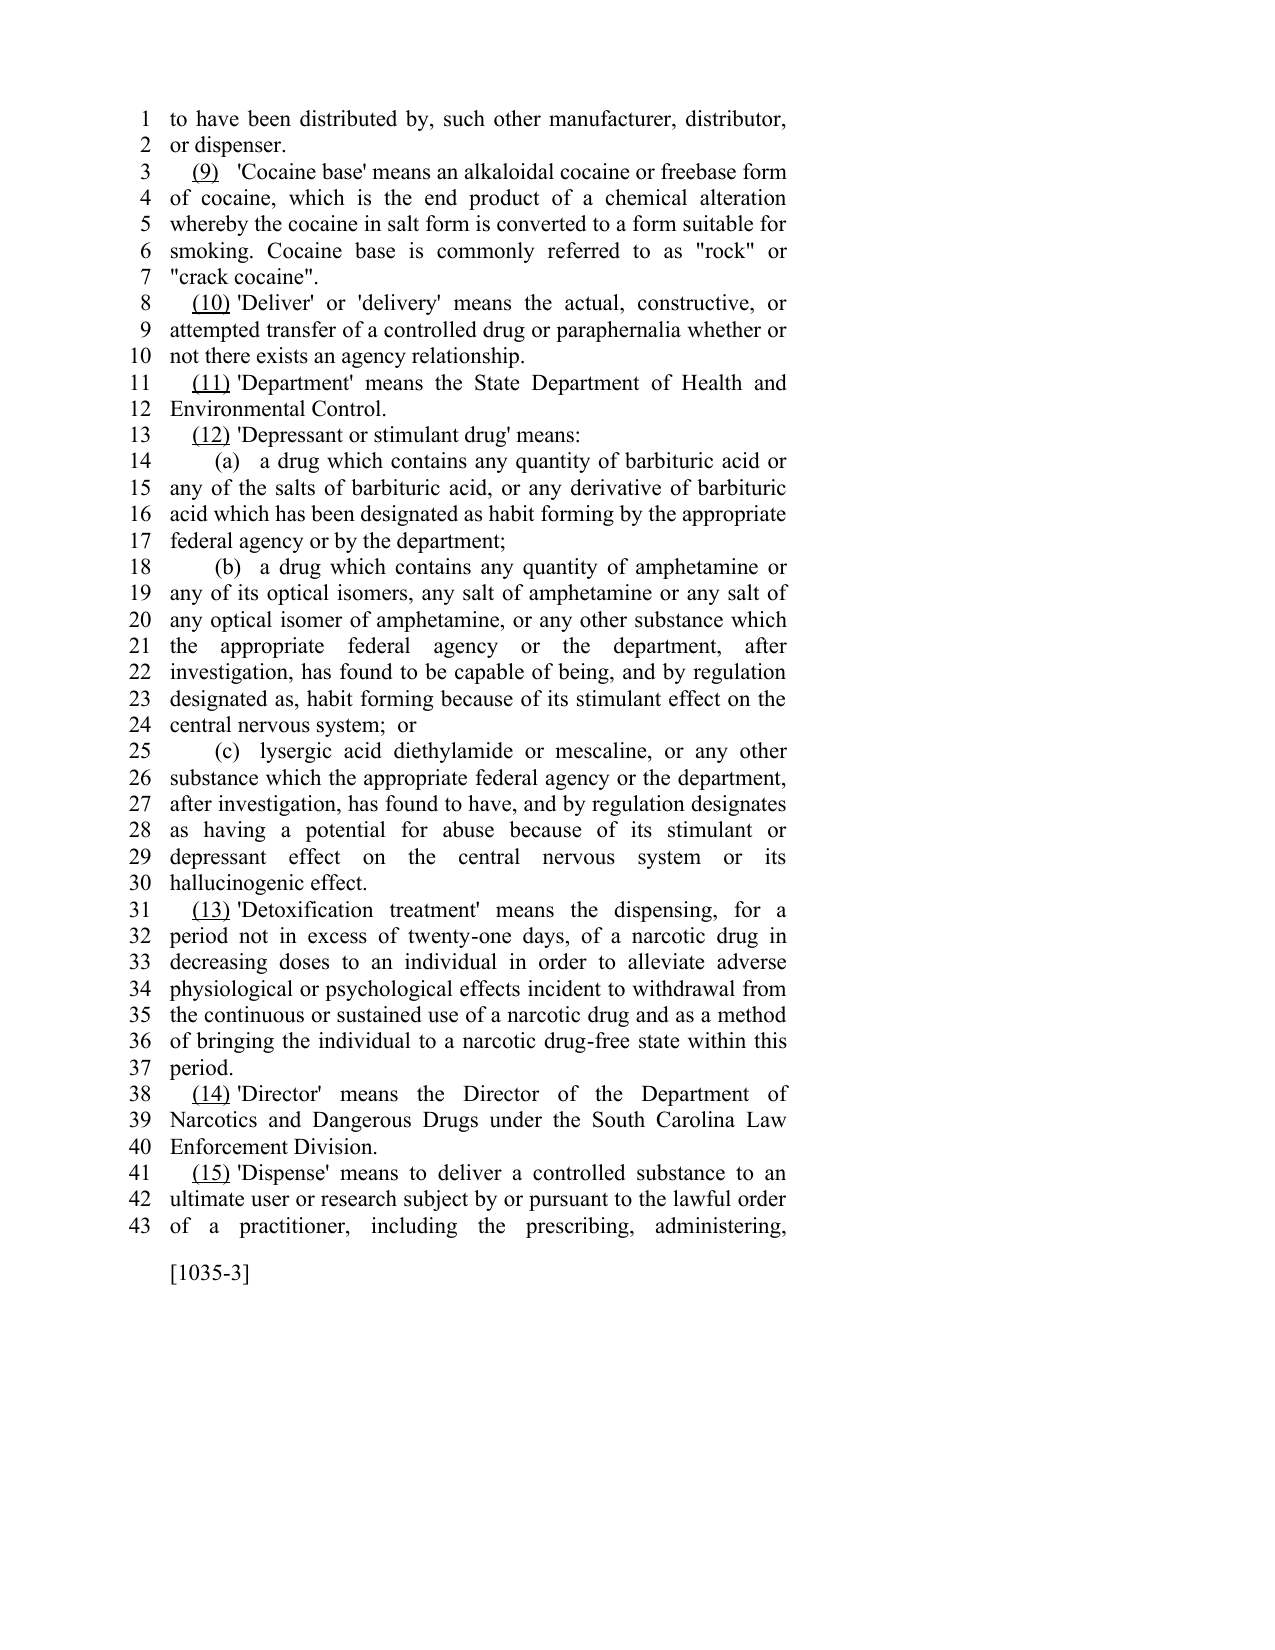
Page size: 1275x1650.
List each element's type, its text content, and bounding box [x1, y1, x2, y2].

text (a) a drug which contains any quantity of barbituric acid or any of the salts of barbituric acid, or any derivative of barbituric acid which has been designated as habit forming by the appropriate federal agency or by the department; [169, 448, 787, 553]
text (c) lysergic acid diethylamide or mescaline, or any other substance which the appropriate federal agency or the department, after investigation, has found to have, and by regulation designates as having a potential for abuse because of its stimulant or depressant effect on the central nervous system or its hallucinogenic effect. [169, 737, 787, 896]
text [169, 105, 787, 158]
text (9) 'Cocaine base' means an alkaloidal cocaine or freebase form of cocaine, which is the end product of a chemical alteration whereby the cocaine in salt form is converted to a form suitable for smoking. Cocaine base is commonly referred to as "rock" or "crack cocaine". [169, 158, 787, 289]
text (13) 'Detoxification treatment' means the dispensing, for a period not in excess of twenty-one days, of a narcotic drug in decreasing doses to an individual in order to alleviate adverse physiological or psychological effects incident to withdrawal from the continuous or sustained use of a narcotic drug and as a method of bringing the individual to a narcotic drug-free state within this period. [169, 896, 787, 1080]
text (14) 'Director' means the Director of the Department of Narcotics and Dangerous Drugs under the South Carolina Law Enforcement Division. [169, 1080, 787, 1159]
text (b) a drug which contains any quantity of amphetamine or any of its optical isomers, any salt of amphetamine or any salt of any optical isomer of amphetamine, or any other substance which the appropriate federal agency or the department, after investigation, has found to be capable of being, and by regulation designated as, habit forming because of its stimulant effect on the central nervous system; or [169, 553, 787, 737]
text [169, 1159, 787, 1238]
text (12) 'Depressant or stimulant drug' means: [169, 421, 787, 448]
text (11) 'Department' means the State Department of Health and Environmental Control. [169, 368, 787, 421]
text (10) 'Deliver' or 'delivery' means the actual, constructive, or attempted transfer of a controlled drug or paraphernalia whether or not there exists an agency relationship. [169, 289, 787, 368]
